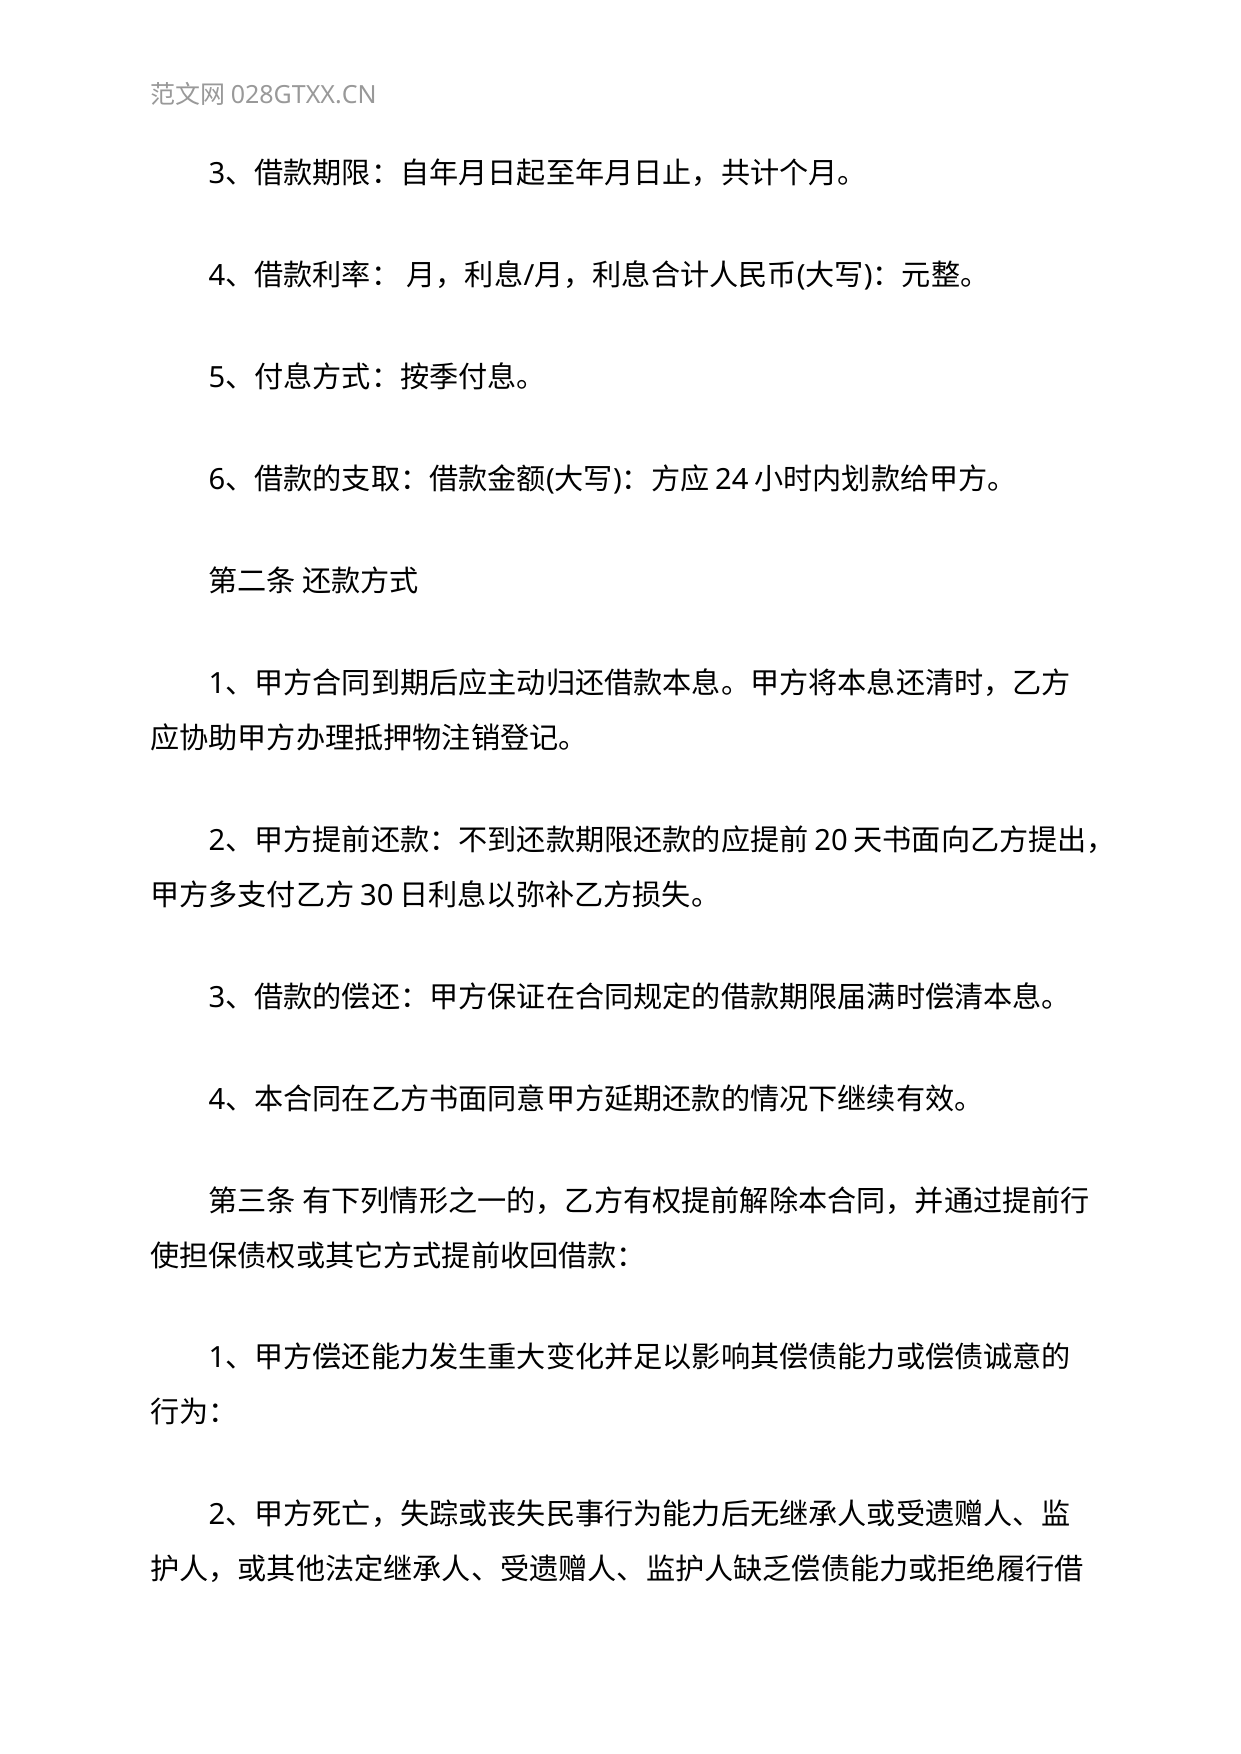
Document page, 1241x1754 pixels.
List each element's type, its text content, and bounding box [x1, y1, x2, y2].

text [150, 1491, 1090, 1588]
text 1、甲方偿还能力发生重大变化并足以影响其偿债能力或偿债诚意的行为： [150, 1334, 1090, 1431]
text 4、借款利率： 月，利息/月，利息合计人民币(大写)：元整。 [150, 252, 1090, 294]
text 第二条 还款方式 [150, 558, 1090, 600]
text 5、付息方式：按季付息。 [150, 354, 1090, 396]
text 4、本合同在乙方书面同意甲方延期还款的情况下继续有效。 [150, 1075, 1090, 1118]
text 3、借款期限：自年月日起至年月日止，共计个月。 [150, 150, 1090, 192]
text 6、借款的支取：借款金额(大写)：方应24小时内划款给甲方。 [150, 456, 1090, 498]
text 2、甲方提前还款：不到还款期限还款的应提前20天书面向乙方提出，甲方多支付乙方30日利息以弥补乙方损失。 [150, 816, 1090, 914]
text 3、借款的偿还：甲方保证在合同规定的借款期限届满时偿清本息。 [150, 973, 1090, 1016]
text 第三条 有下列情形之一的，乙方有权提前解除本合同，并通过提前行使担保债权或其它方式提前收回借款： [150, 1177, 1090, 1274]
text 1、甲方合同到期后应主动归还借款本息。甲方将本息还清时，乙方应协助甲方办理抵押物注销登记。 [150, 660, 1090, 757]
